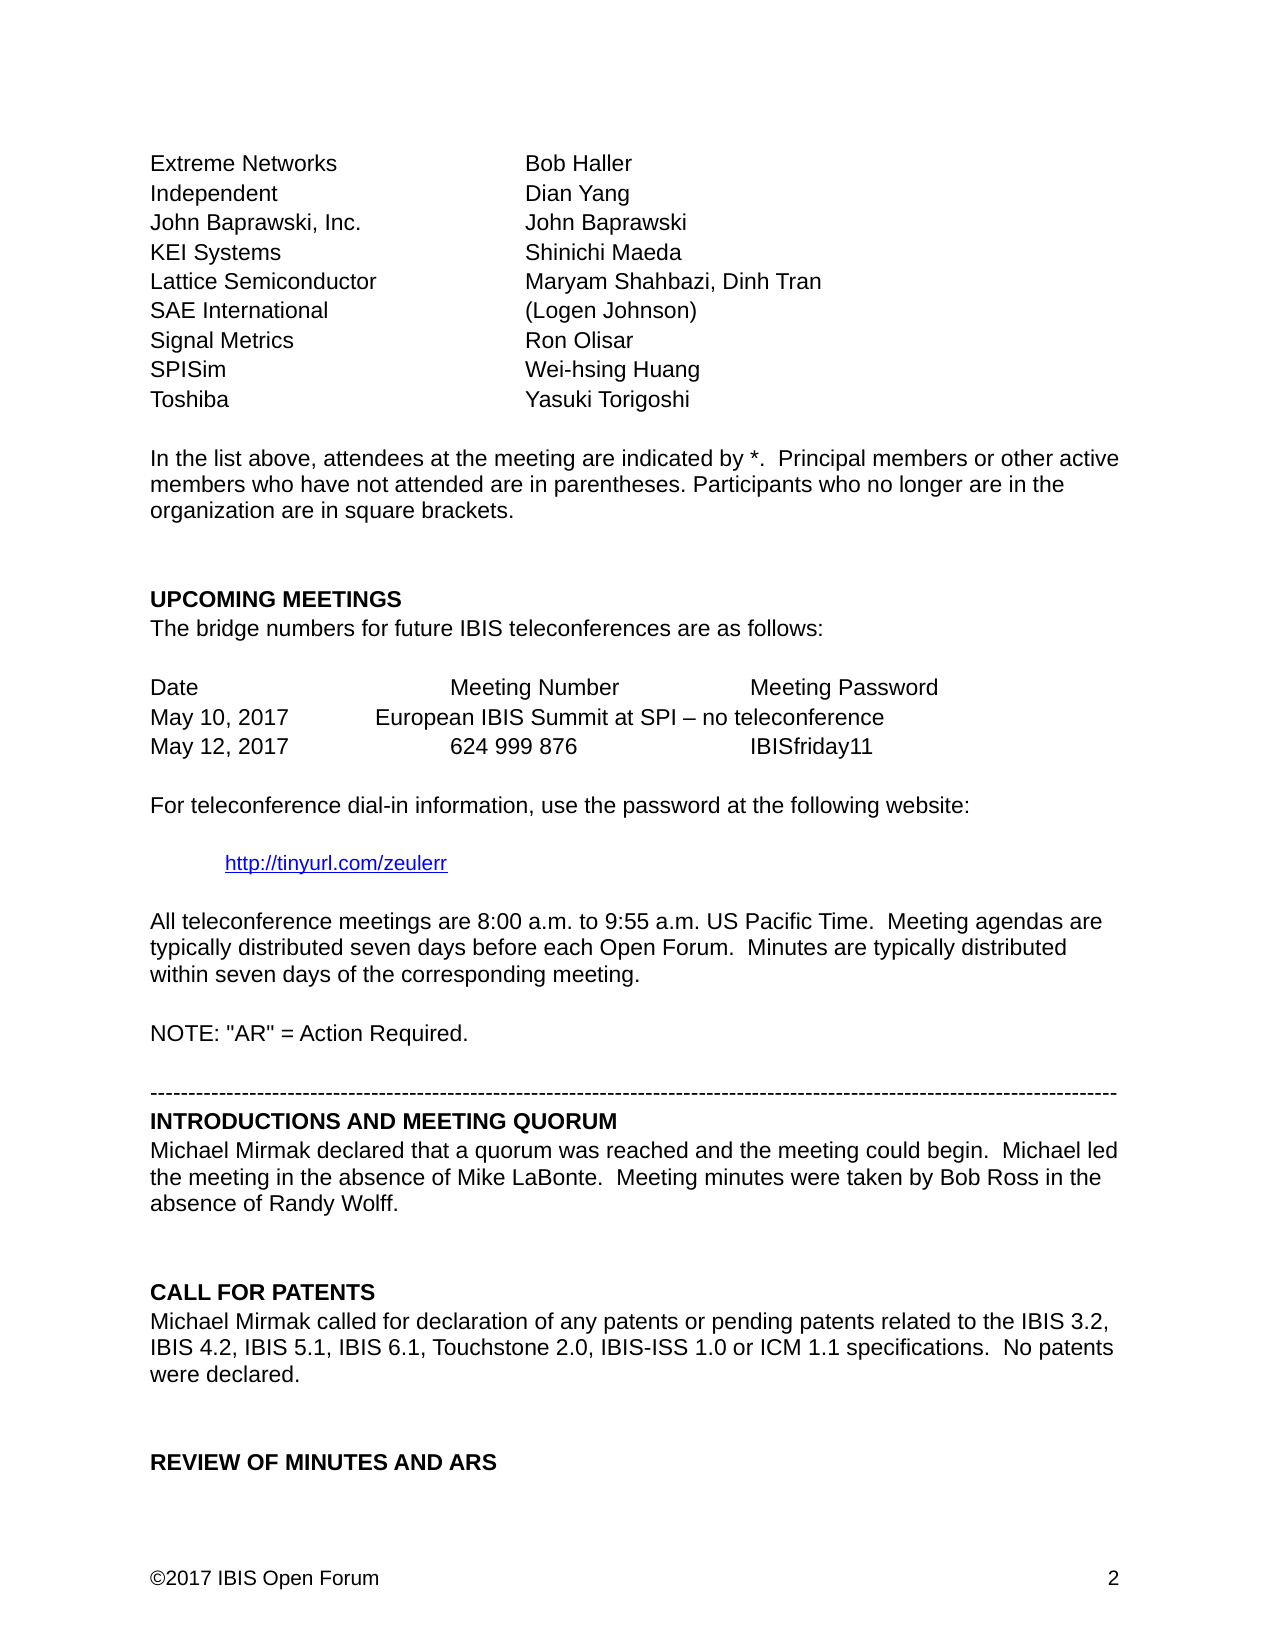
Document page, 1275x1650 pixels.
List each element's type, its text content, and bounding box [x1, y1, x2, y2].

text INTRODUCTIONS AND MEETING QUORUM [150, 1108, 1124, 1134]
text All teleconference meetings are 8:00 a.m. to 9:55 a.m. US Pacific Time. Meeting agendas are typically distributed seven days before each Open Forum. Minutes are typically distributed within seven days of the corresponding meeting. [150, 908, 1123, 987]
text The bridge numbers for future IBIS teleconferences are as follows: [150, 615, 1124, 642]
text Signal Metrics Ron Olisar [150, 327, 1124, 353]
text KEI Systems Shinichi Maeda [150, 238, 1124, 265]
text John Baprawski, Inc. John Baprawski [150, 209, 1124, 235]
text ------------------------------------------------------------------------------------------------------------------------------- [150, 1078, 1124, 1105]
text UPCOMING MEETINGS [150, 586, 1124, 612]
text In the list above, attendees at the meeting are indicated by *. Principal members or other active members who have not attended are in parentheses. Participants who no longer are in the organization are in square brackets. [150, 445, 1124, 524]
text Extreme Networks Bob Haller [150, 150, 1124, 176]
text Independent Dian Yang [150, 179, 1124, 206]
text May 12, 2017 624 999 876 IBISfriday11 [150, 733, 1123, 760]
text SPISim Wei-hsing Huang [150, 356, 1124, 383]
text Lattice Semiconductor Maryam Shahbazi, Dinh Tran [150, 268, 1124, 294]
text May 10, 2017 European IBIS Summit at SPI – no teleconference [150, 704, 1123, 730]
text Michael Mirmak called for declaration of any patents or pending patents related to the IBIS 3.2, IBIS 4.2, IBIS 5.1, IBIS 6.1, Touchstone 2.0, IBIS-ISS 1.0 or ICM 1.1 specifications. No patents were declared. [150, 1308, 1124, 1387]
text http://tinyurl.com/zeulerr [150, 851, 1123, 875]
text Michael Mirmak declared that a quorum was reached and the meeting could begin. Michael led the meeting in the absence of Mike LaBonte. Meeting minutes were taken by Bob Ross in the absence of Randy Wolff. [150, 1137, 1124, 1216]
text CALL FOR PATENTS [150, 1278, 1124, 1305]
text For teleconference dial-in information, use the password at the following website: [150, 792, 1123, 819]
text REVIEW OF MINUTES AND ARS [150, 1449, 1124, 1476]
text SAE International (Logen Johnson) [150, 297, 1124, 324]
text Date Meeting Number Meeting Password [150, 674, 1124, 701]
text NOTE: "AR" = Action Required. [150, 1019, 1124, 1046]
text Toshiba Yasuki Torigoshi [150, 386, 1124, 412]
